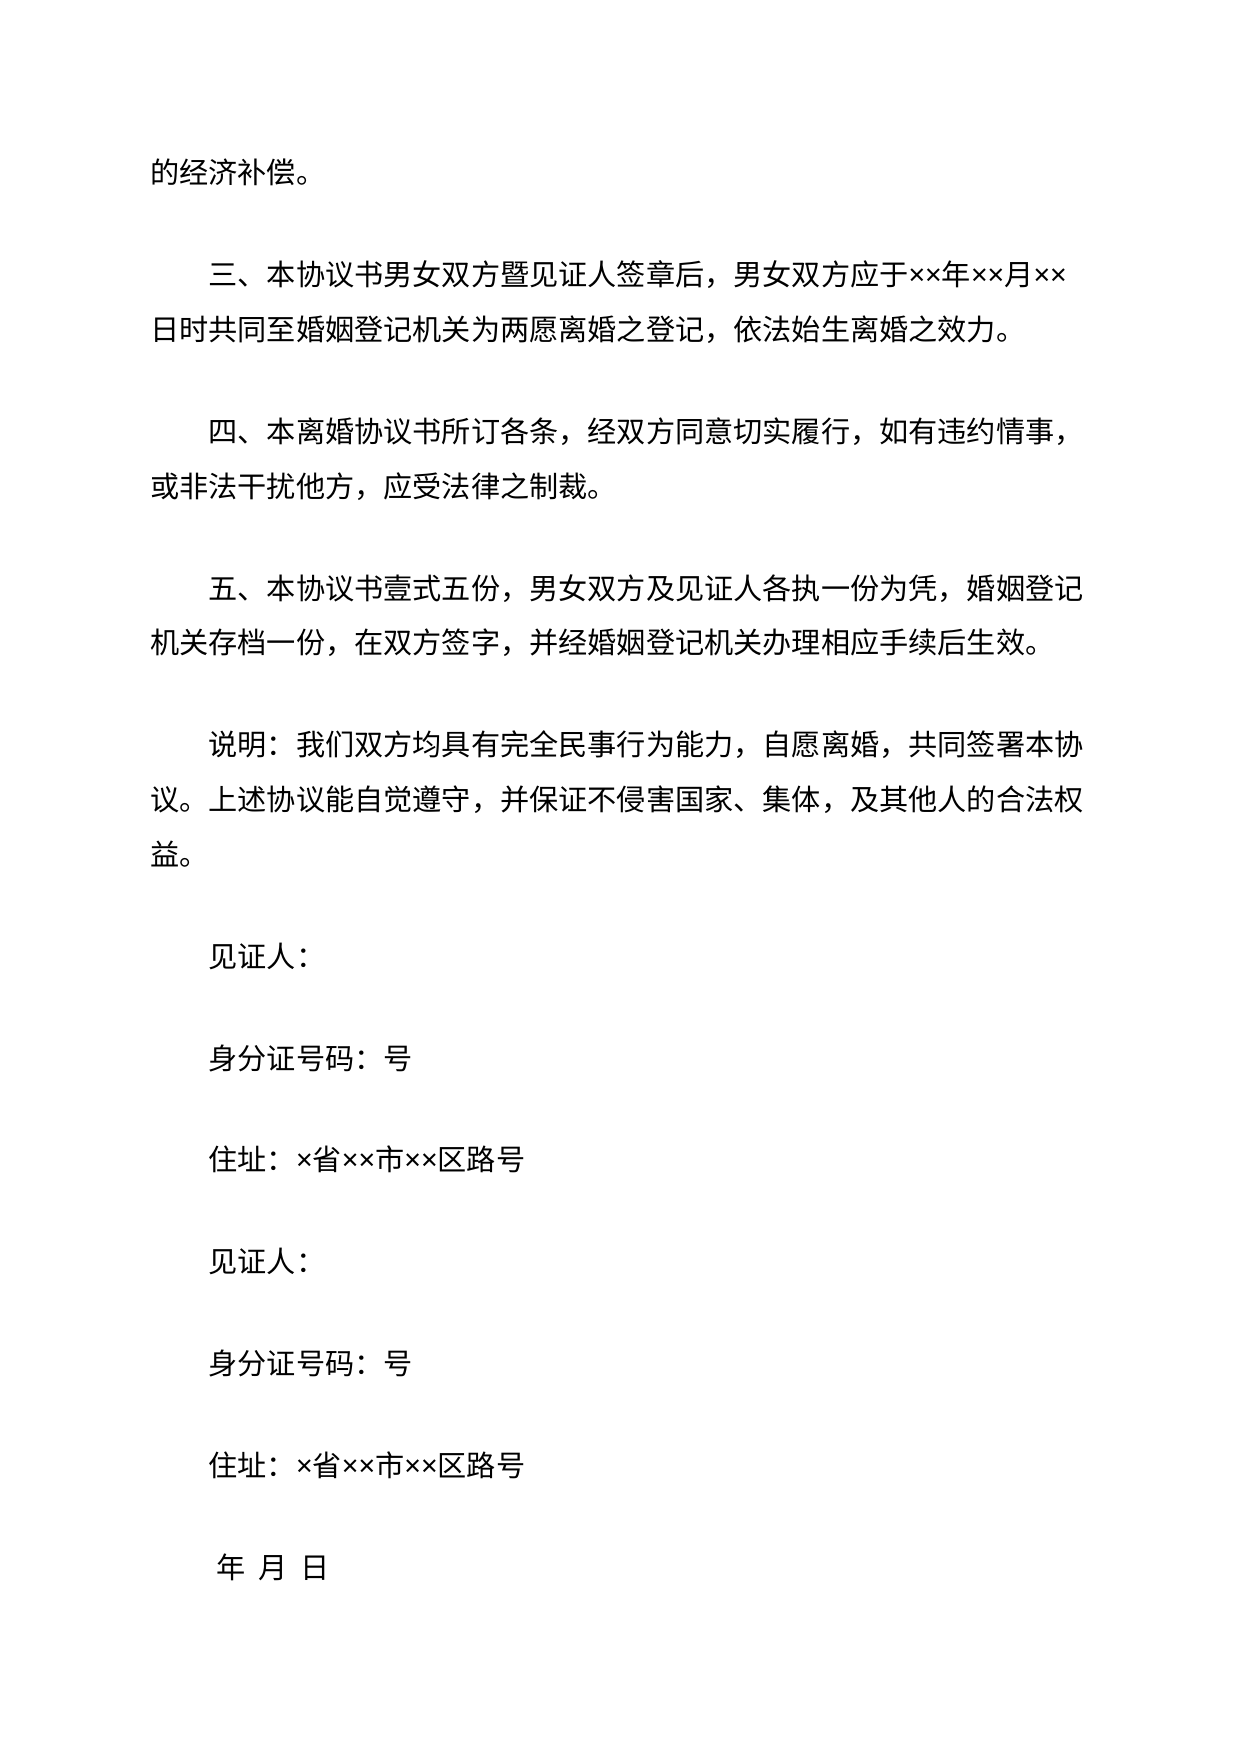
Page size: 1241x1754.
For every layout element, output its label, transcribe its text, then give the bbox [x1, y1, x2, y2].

text 住址：×省××市××区路号 [150, 1137, 1090, 1179]
text 身分证号码：号 [150, 1035, 1090, 1077]
text 见证人： [150, 933, 1090, 976]
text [150, 150, 1090, 192]
text 说明：我们双方均具有完全民事行为能力，自愿离婚，共同签署本协议。上述协议能自觉遵守，并保证不侵害国家、集体，及其他人的合法权益。 [150, 722, 1090, 874]
text 年 月 日 [150, 1544, 1090, 1587]
text 住址：×省××市××区路号 [150, 1442, 1090, 1485]
text 身分证号码：号 [150, 1341, 1090, 1383]
text 五、本协议书壹式五份，男女双方及见证人各执一份为凭，婚姻登记机关存档一份，在双方签字，并经婚姻登记机关办理相应手续后生效。 [150, 565, 1090, 662]
text 见证人： [150, 1239, 1090, 1281]
text 四、本离婚协议书所订各条，经双方同意切实履行，如有违约情事，或非法干扰他方，应受法律之制裁。 [150, 408, 1090, 506]
text 三、本协议书男女双方暨见证人签章后，男女双方应于××年××月××日时共同至婚姻登记机关为两愿离婚之登记，依法始生离婚之效力。 [150, 252, 1090, 349]
